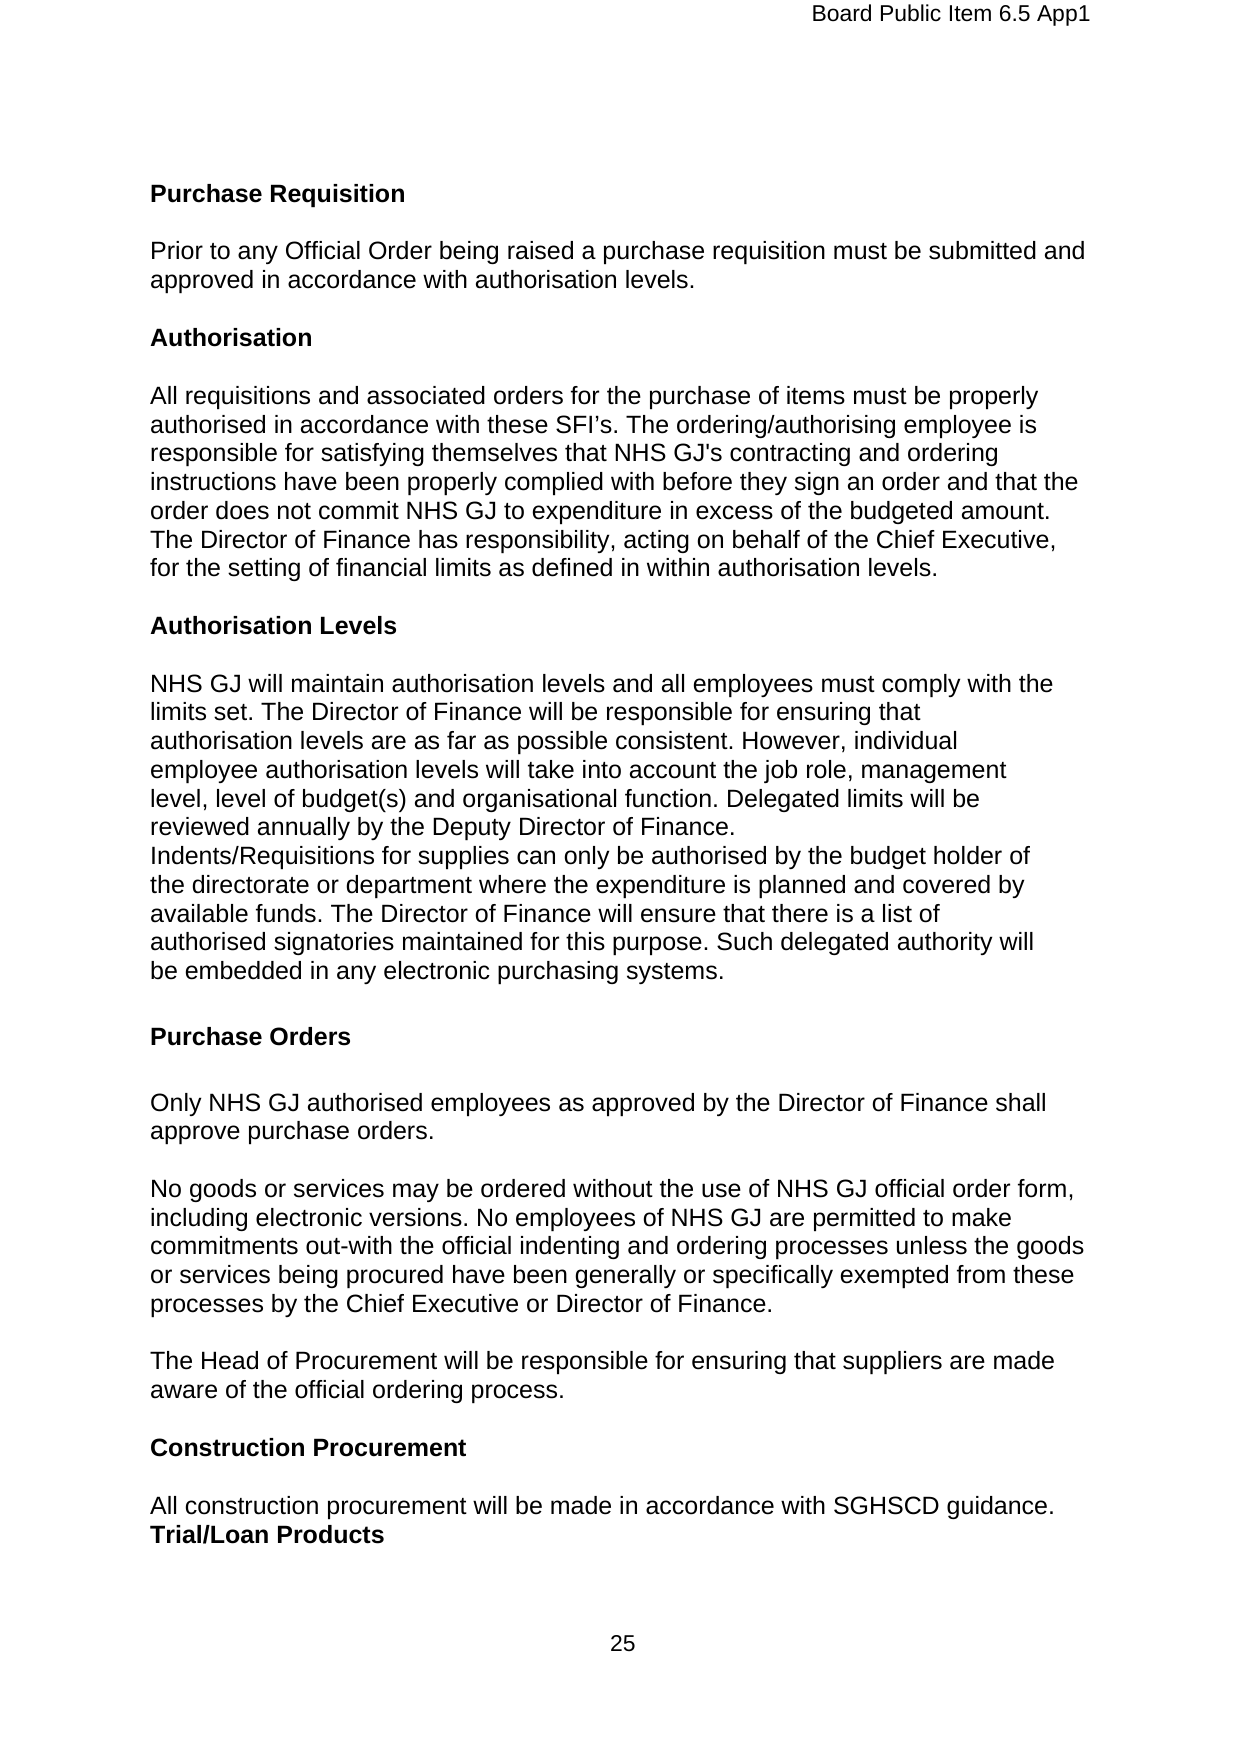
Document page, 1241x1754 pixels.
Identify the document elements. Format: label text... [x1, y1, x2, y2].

text Prior to any Official Order being raised a purchase requisition must be submitted and approved in accordance with authorisation levels. [150, 236, 1090, 294]
subtitle Purchase Orders [150, 1022, 1090, 1051]
subtitle Authorisation [150, 323, 1090, 352]
text All requisitions and associated orders for the purchase of items must be properly authorised in accordance with these SFI’s. The ordering/authorising employee is responsible for satisfying themselves that NHS GJ's contracting and ordering instructions have been properly complied with before they sign an order and that the order does not commit NHS GJ to expenditure in excess of the budgeted amount. The Director of Finance has responsibility, acting on behalf of the Chief Executive, for the setting of financial limits as defined in within authorisation levels. [150, 381, 1091, 582]
subtitle Purchase Requisition [150, 179, 1090, 207]
subtitle Construction Procurement [150, 1433, 1090, 1462]
subtitle Authorisation Levels [150, 611, 1090, 639]
text Indents/Requisitions for supplies can only be authorised by the budget holder of the directorate or department where the expenditure is planned and covered by available funds. The Director of Finance will ensure that there is a list of authorised signatories maintained for this purpose. Such delegated authority will be embedded in any electronic purchasing systems. [150, 841, 1056, 985]
text The Head of Procurement will be responsible for ensuring that suppliers are made aware of the official ordering process. [150, 1346, 1090, 1404]
text Only NHS GJ authorised employees as approved by the Director of Finance shall approve purchase orders. [150, 1087, 1090, 1145]
subtitle Trial/Loan Products [150, 1519, 1090, 1548]
text All construction procurement will be made in accordance with SGHSCD guidance. [150, 1491, 1090, 1519]
text NHS GJ will maintain authorisation levels and all employees must comply with the limits set. The Director of Finance will be responsible for ensuring that authorisation levels are as far as possible consistent. However, individual employee authorisation levels will take into account the job role, management level, level of budget(s) and organisational function. Delegated limits will be reviewed annually by the Deputy Director of Finance. [150, 668, 1063, 841]
text No goods or services may be ordered without the use of NHS GJ official order form, including electronic versions. No employees of NHS GJ are permitted to make commitments out-with the official indenting and ordering processes unless the goods or services being procured have been generally or specifically exempted from these processes by the Chief Executive or Director of Finance. [150, 1174, 1090, 1317]
